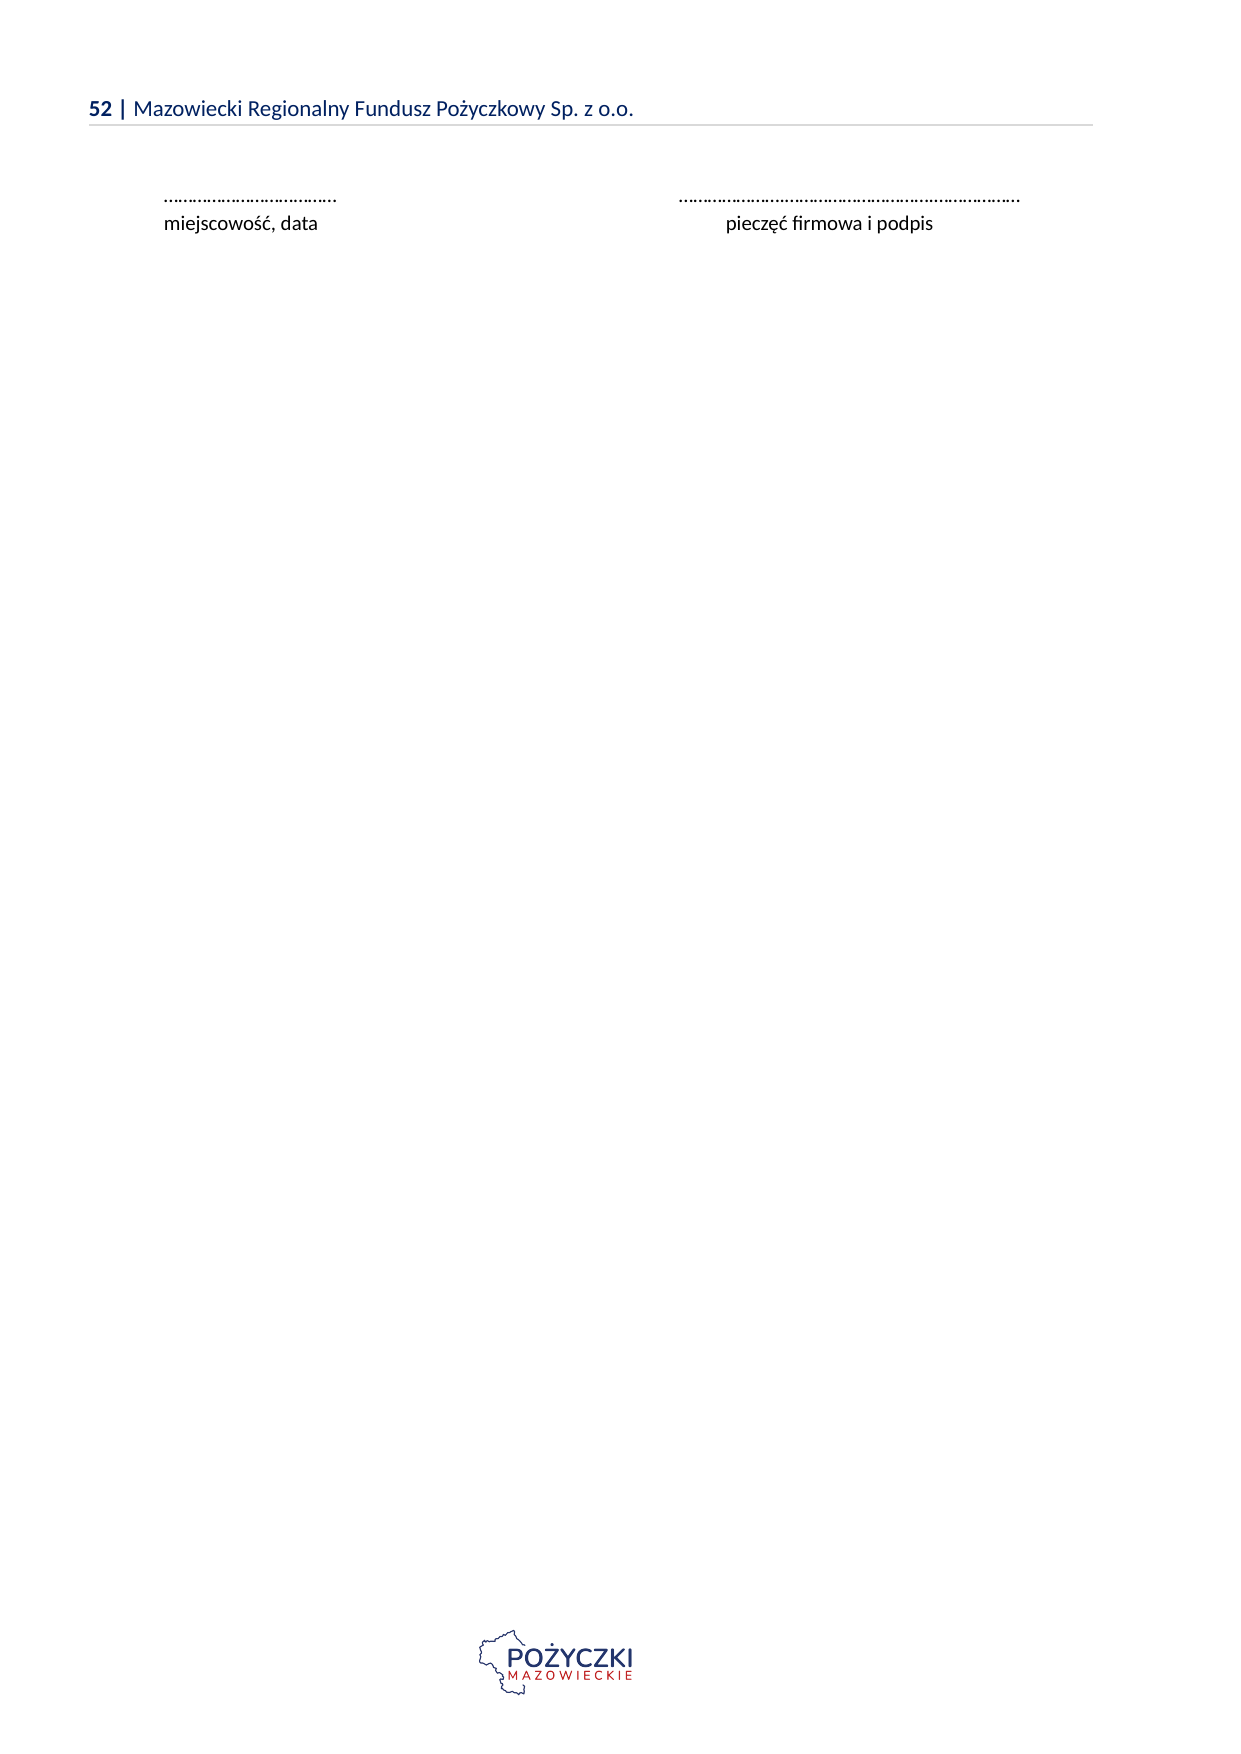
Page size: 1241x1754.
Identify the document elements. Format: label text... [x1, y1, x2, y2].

list ……………………………… ………………….………………………….……………… [164, 182, 1093, 208]
list miejscowość, data pieczęć firmowa i podpis [164, 210, 1093, 235]
picture [472, 1622, 645, 1701]
